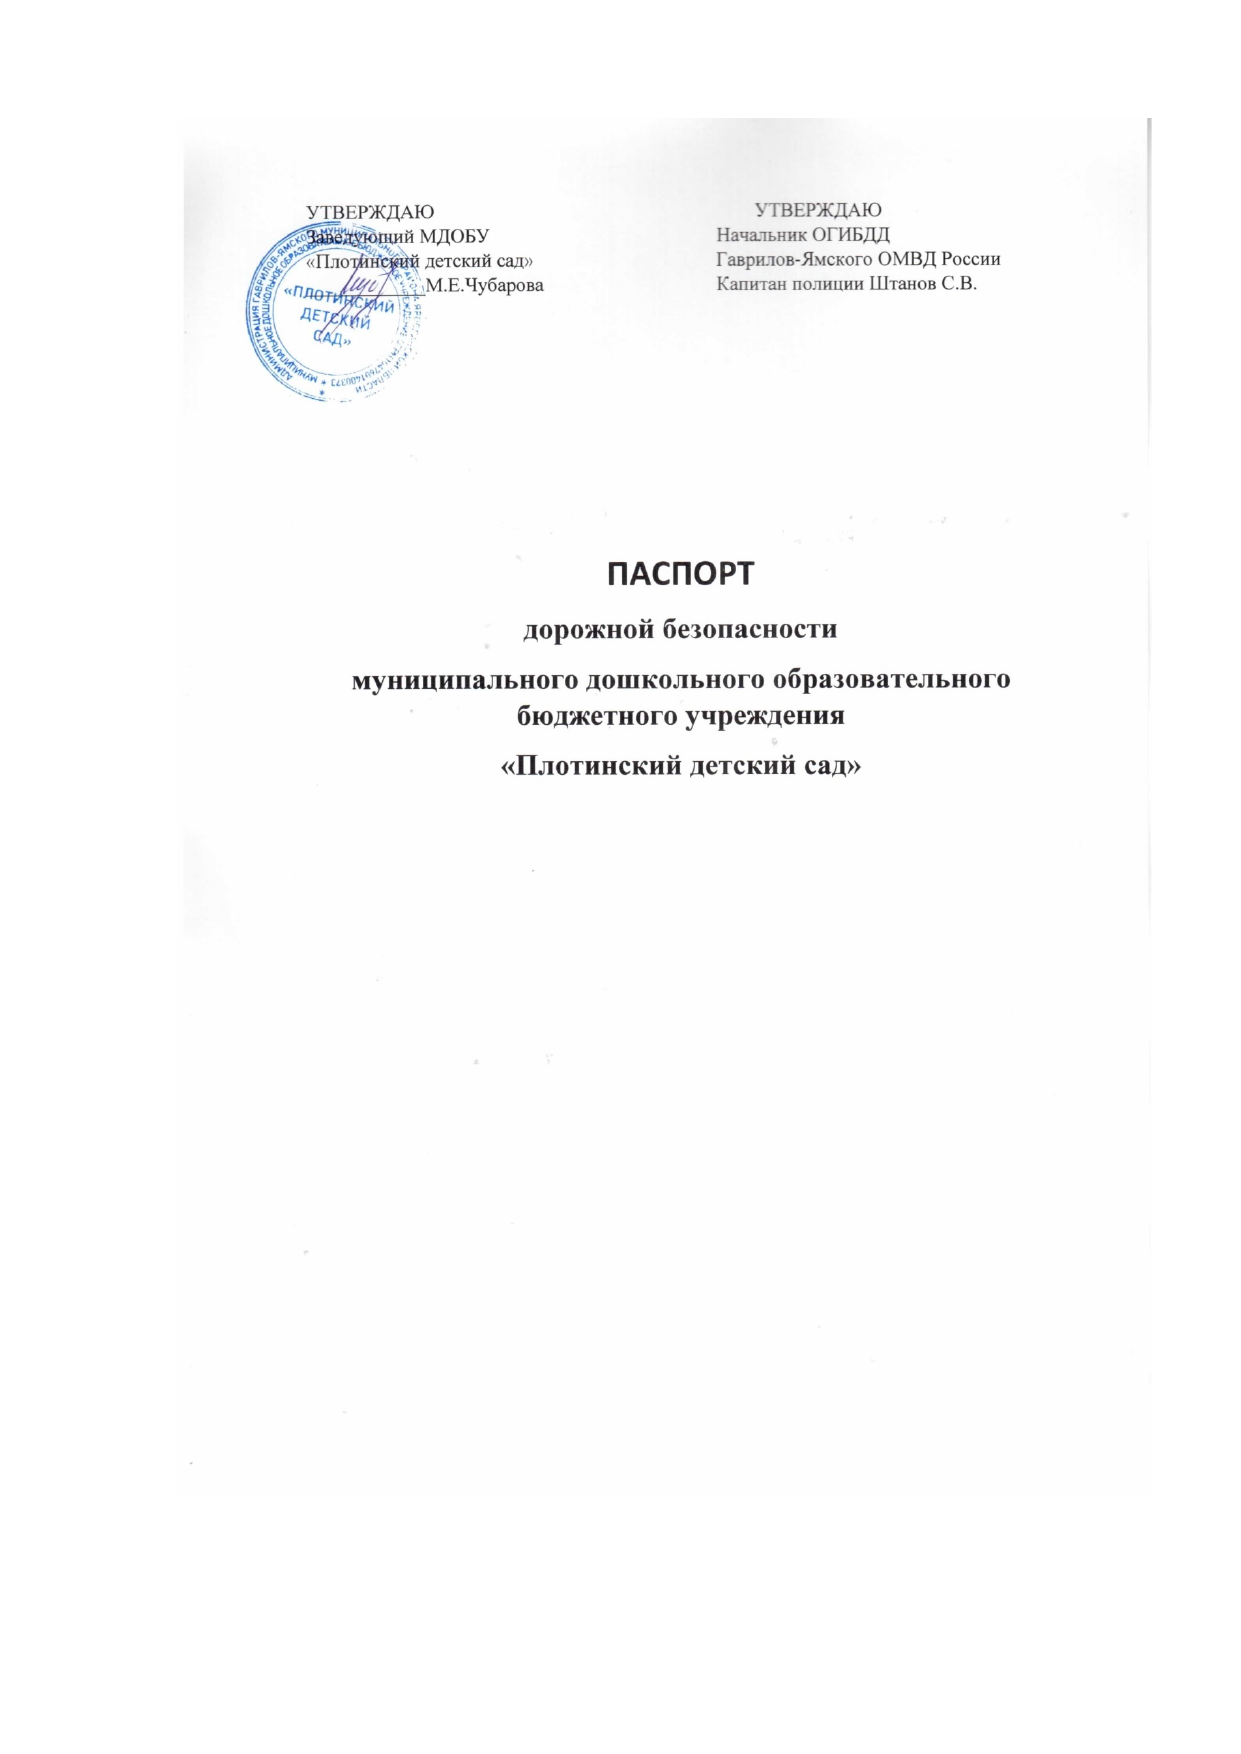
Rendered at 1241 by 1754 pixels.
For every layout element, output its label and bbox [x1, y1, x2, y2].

picture [177, 118, 1152, 1497]
